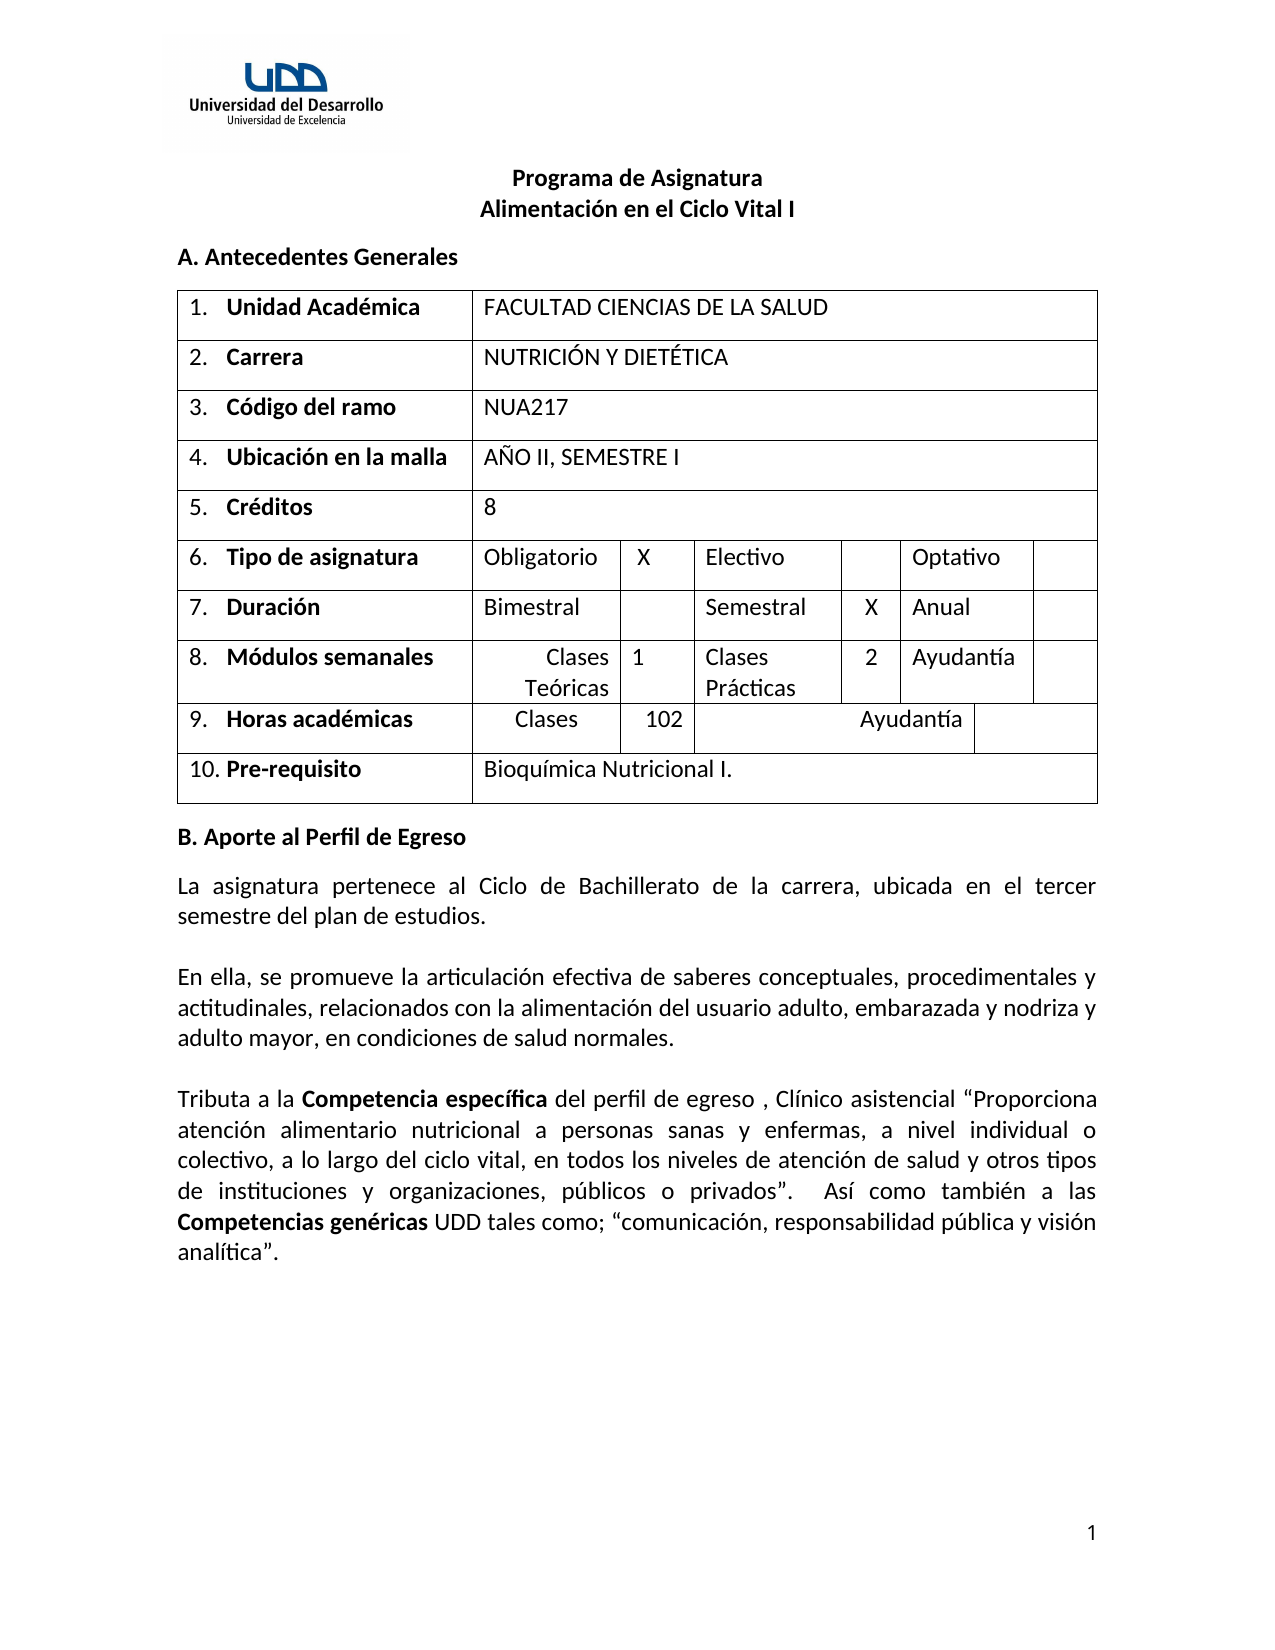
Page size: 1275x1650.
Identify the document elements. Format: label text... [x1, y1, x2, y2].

table_cell Anual [901, 591, 1033, 640]
table_header Unidad Académica [178, 291, 472, 340]
text B. Aporte al Perfil de Egreso [177, 822, 1098, 852]
table_cell 8 [473, 491, 1097, 540]
table_cell Obligatorio [473, 541, 620, 590]
table_cell Ayudantía [901, 641, 1033, 702]
table_cell 102 [621, 704, 694, 753]
table_cell X [842, 591, 900, 640]
table_cell Tipo de asignatura [178, 541, 472, 590]
table_cell Clases [473, 704, 620, 753]
table_cell 2 [842, 641, 900, 702]
table_cell X [621, 541, 694, 590]
table_cell [1034, 591, 1097, 640]
text Alimentación en el Ciclo Vital I [177, 193, 1098, 223]
table_cell Ayudantía [695, 704, 974, 753]
table_cell Ubicación en la malla [178, 441, 472, 490]
table_cell NUTRICIÓN Y DIETÉTICA [473, 341, 1097, 390]
table_cell Semestral [695, 591, 841, 640]
table_cell Duración [178, 591, 472, 640]
text Tributa a la Competencia específica del perfil de egreso , Clínico asistencial “Proporciona atención alimentario nutricional a personas sanas y enfermas, a nivel individual o colectivo, a lo largo del ciclo vital, en todos los niveles de atención de salud y otros tipos de instituciones y organizaciones, públicos o privados”. Así como también a las Competencias genéricas UDD tales como; “comunicación, responsabilidad pública y visión analítica”. [177, 1083, 1098, 1267]
text En ella, se promueve la articulación efectiva de saberes conceptuales, procedimentales y actitudinales, relacionados con la alimentación del usuario adulto, embarazada y nodriza y adulto mayor, en condiciones de salud normales. [177, 961, 1098, 1053]
table_cell Optativo [901, 541, 1033, 590]
table_cell [621, 591, 694, 640]
picture [161, 34, 410, 153]
table_cell [1034, 641, 1097, 702]
table_cell Módulos semanales [178, 641, 472, 702]
table_cell Créditos [178, 491, 472, 540]
text La asignatura pertenece al Ciclo de Bachillerato de la carrera, ubicada en el tercer semestre del plan de estudios. [177, 870, 1098, 931]
table_cell Clases Teóricas [473, 641, 620, 702]
table_header FACULTAD CIENCIAS DE LA SALUD [473, 291, 1097, 340]
table_cell Bioquímica Nutricional I. [473, 754, 1097, 803]
table_cell Código del ramo [178, 391, 472, 440]
table_cell AÑO II, SEMESTRE I [473, 441, 1097, 490]
table_cell Carrera [178, 341, 472, 390]
table_cell Pre-requisito [178, 754, 472, 803]
table_cell Horas académicas [178, 704, 472, 753]
table_cell Electivo [695, 541, 841, 590]
text A. Antecedentes Generales [177, 241, 1098, 272]
table_cell NUA217 [473, 391, 1097, 440]
table_cell [842, 541, 900, 590]
table_cell [975, 704, 1097, 753]
table_cell Clases Prácticas [695, 641, 841, 702]
table_cell Bimestral [473, 591, 620, 640]
table_cell [1034, 541, 1097, 590]
text Programa de Asignatura [177, 162, 1098, 193]
table_cell 1 [621, 641, 694, 702]
